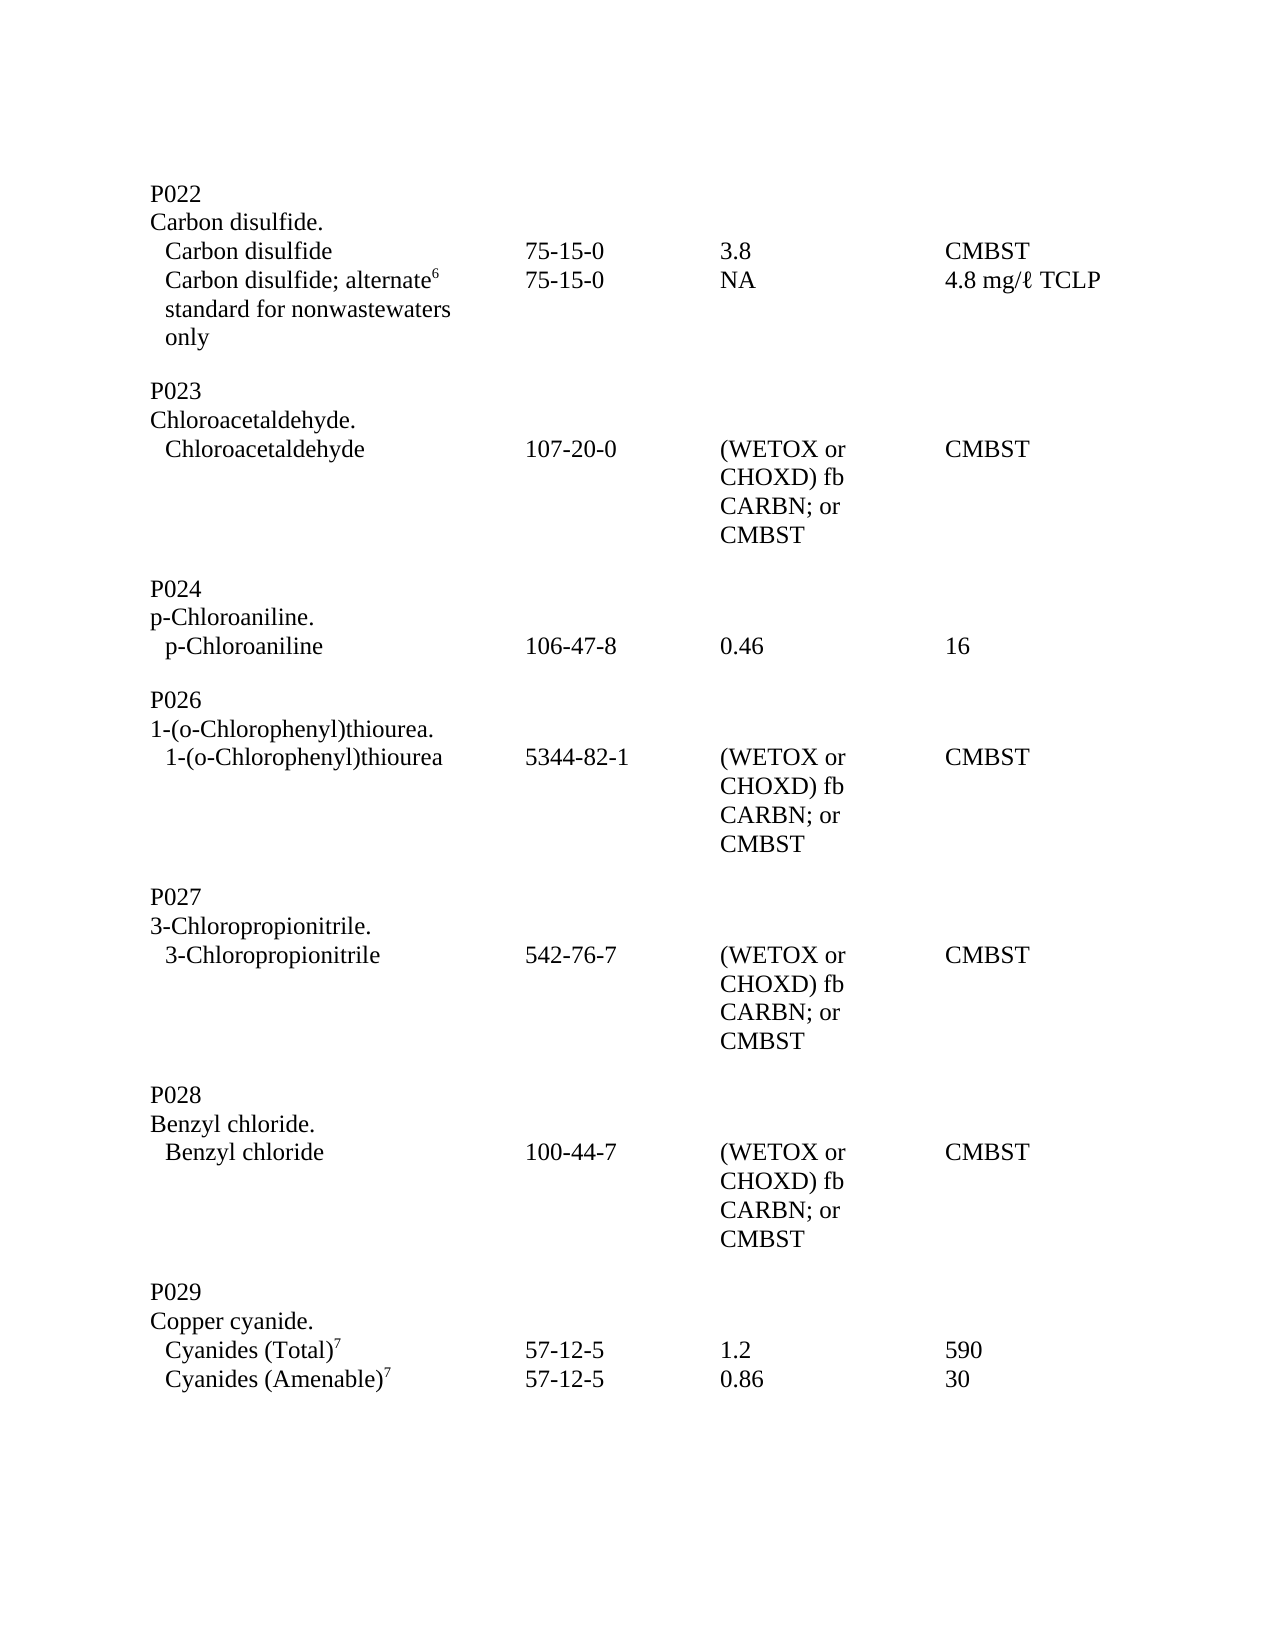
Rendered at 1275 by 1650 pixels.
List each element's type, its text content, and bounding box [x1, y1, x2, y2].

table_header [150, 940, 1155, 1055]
text Chloroacetaldehyde. [150, 405, 1125, 434]
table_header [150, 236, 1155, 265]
text P024 [150, 574, 1125, 602]
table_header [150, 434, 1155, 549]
text P023 [150, 376, 1125, 405]
text P028 [150, 1080, 1125, 1109]
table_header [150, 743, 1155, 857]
text 3-Chloropropionitrile. [150, 911, 1125, 940]
text P022 [150, 179, 1125, 207]
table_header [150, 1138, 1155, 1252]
text Benzyl chloride. [150, 1109, 1125, 1137]
text Carbon disulfide. [150, 207, 1125, 236]
text P029 [150, 1277, 1125, 1306]
text P027 [150, 882, 1125, 911]
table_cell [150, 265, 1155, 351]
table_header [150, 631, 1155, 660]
text p-Chloroaniline. [150, 602, 1125, 631]
text P026 [150, 685, 1125, 714]
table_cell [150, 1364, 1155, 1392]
text Copper cyanide. [150, 1306, 1125, 1335]
text 1-(o-Chlorophenyl)thiourea. [150, 714, 1125, 742]
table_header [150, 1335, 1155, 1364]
